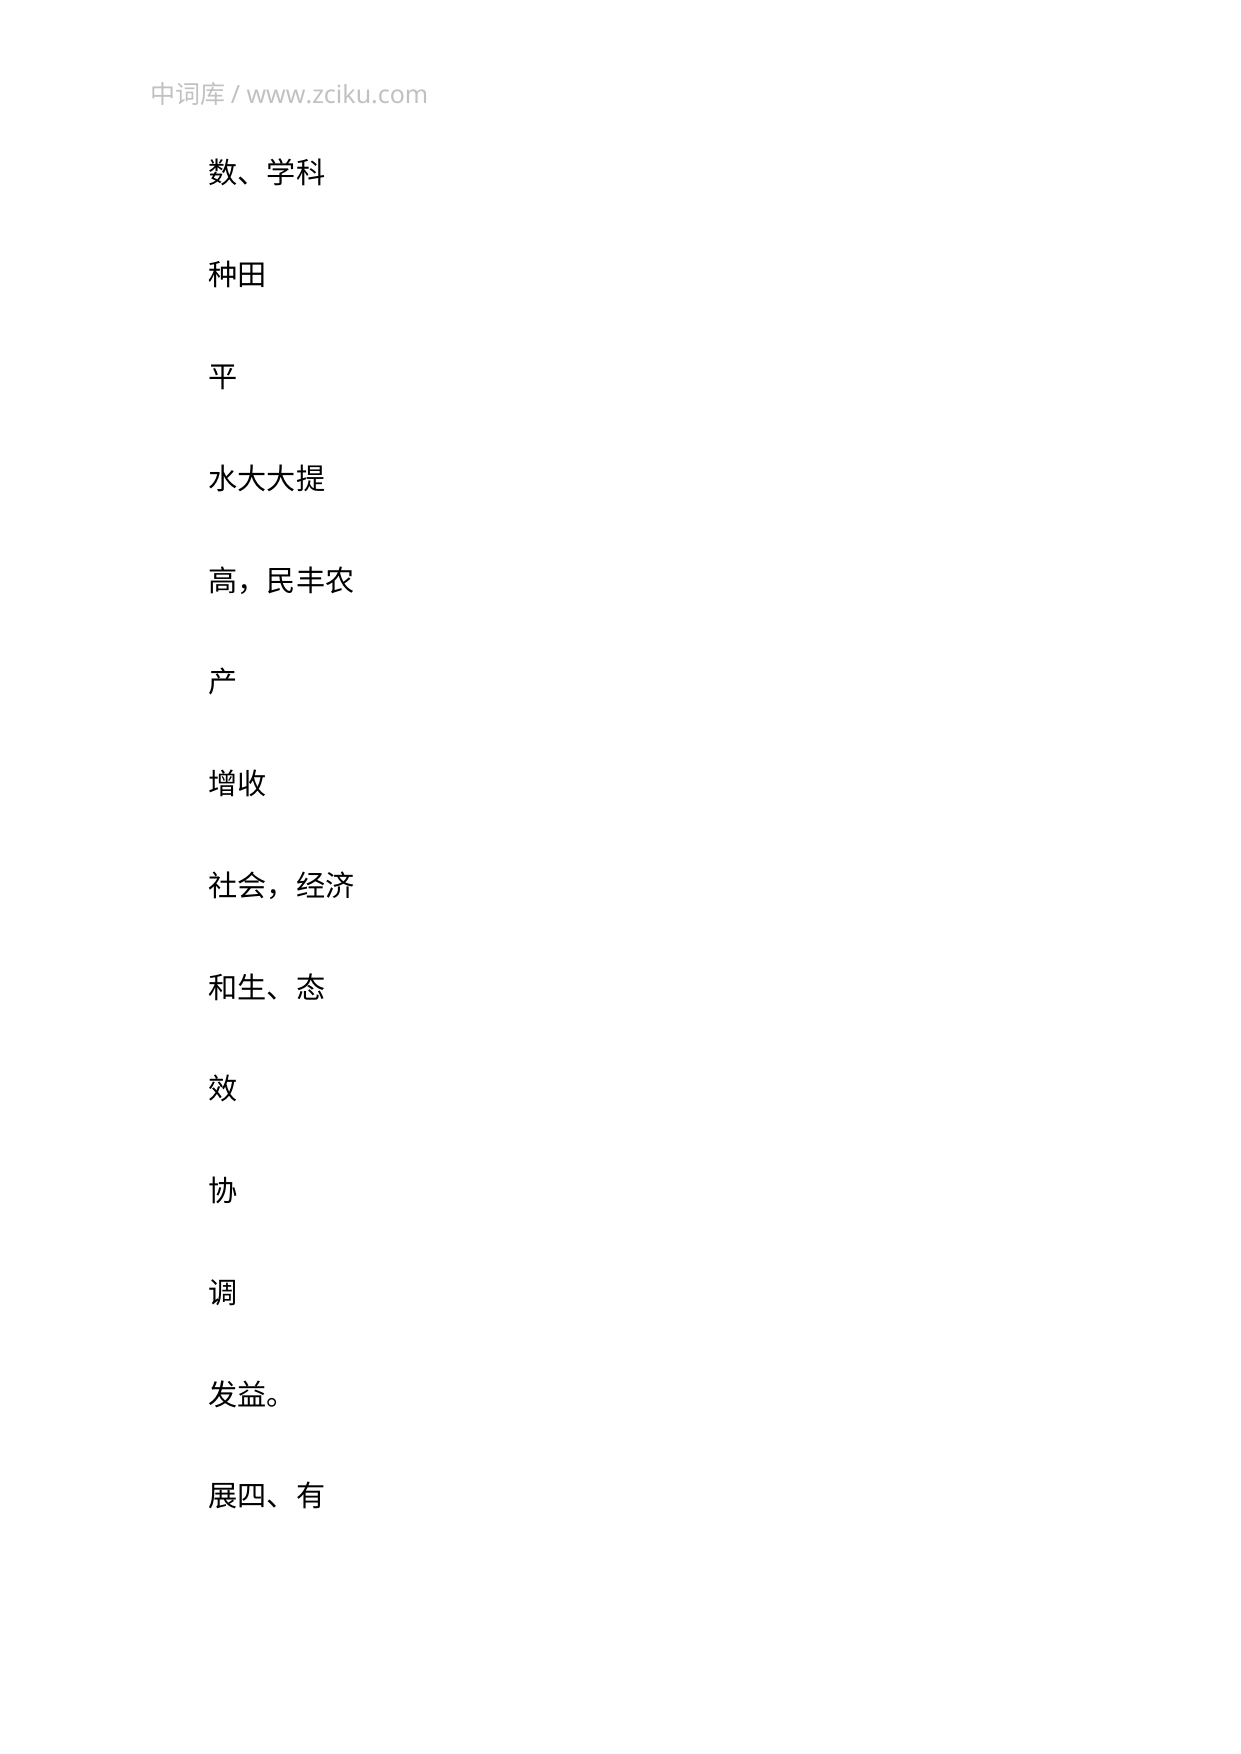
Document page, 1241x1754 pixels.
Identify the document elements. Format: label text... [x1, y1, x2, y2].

text 协 [150, 1168, 1090, 1210]
text 产 [150, 659, 1090, 701]
text 发益。 [150, 1371, 1090, 1413]
text 展四、有 [150, 1473, 1090, 1515]
text 社会，经济 [150, 862, 1090, 905]
text 种田 [150, 252, 1090, 294]
text 和生、态 [150, 964, 1090, 1006]
text 增收 [150, 761, 1090, 803]
text 水大大提 [150, 455, 1090, 498]
text 效 [150, 1066, 1090, 1108]
text 平 [150, 353, 1090, 396]
text 数、学科 [150, 150, 1090, 192]
text 调 [150, 1269, 1090, 1312]
text 高，民丰农 [150, 557, 1090, 599]
